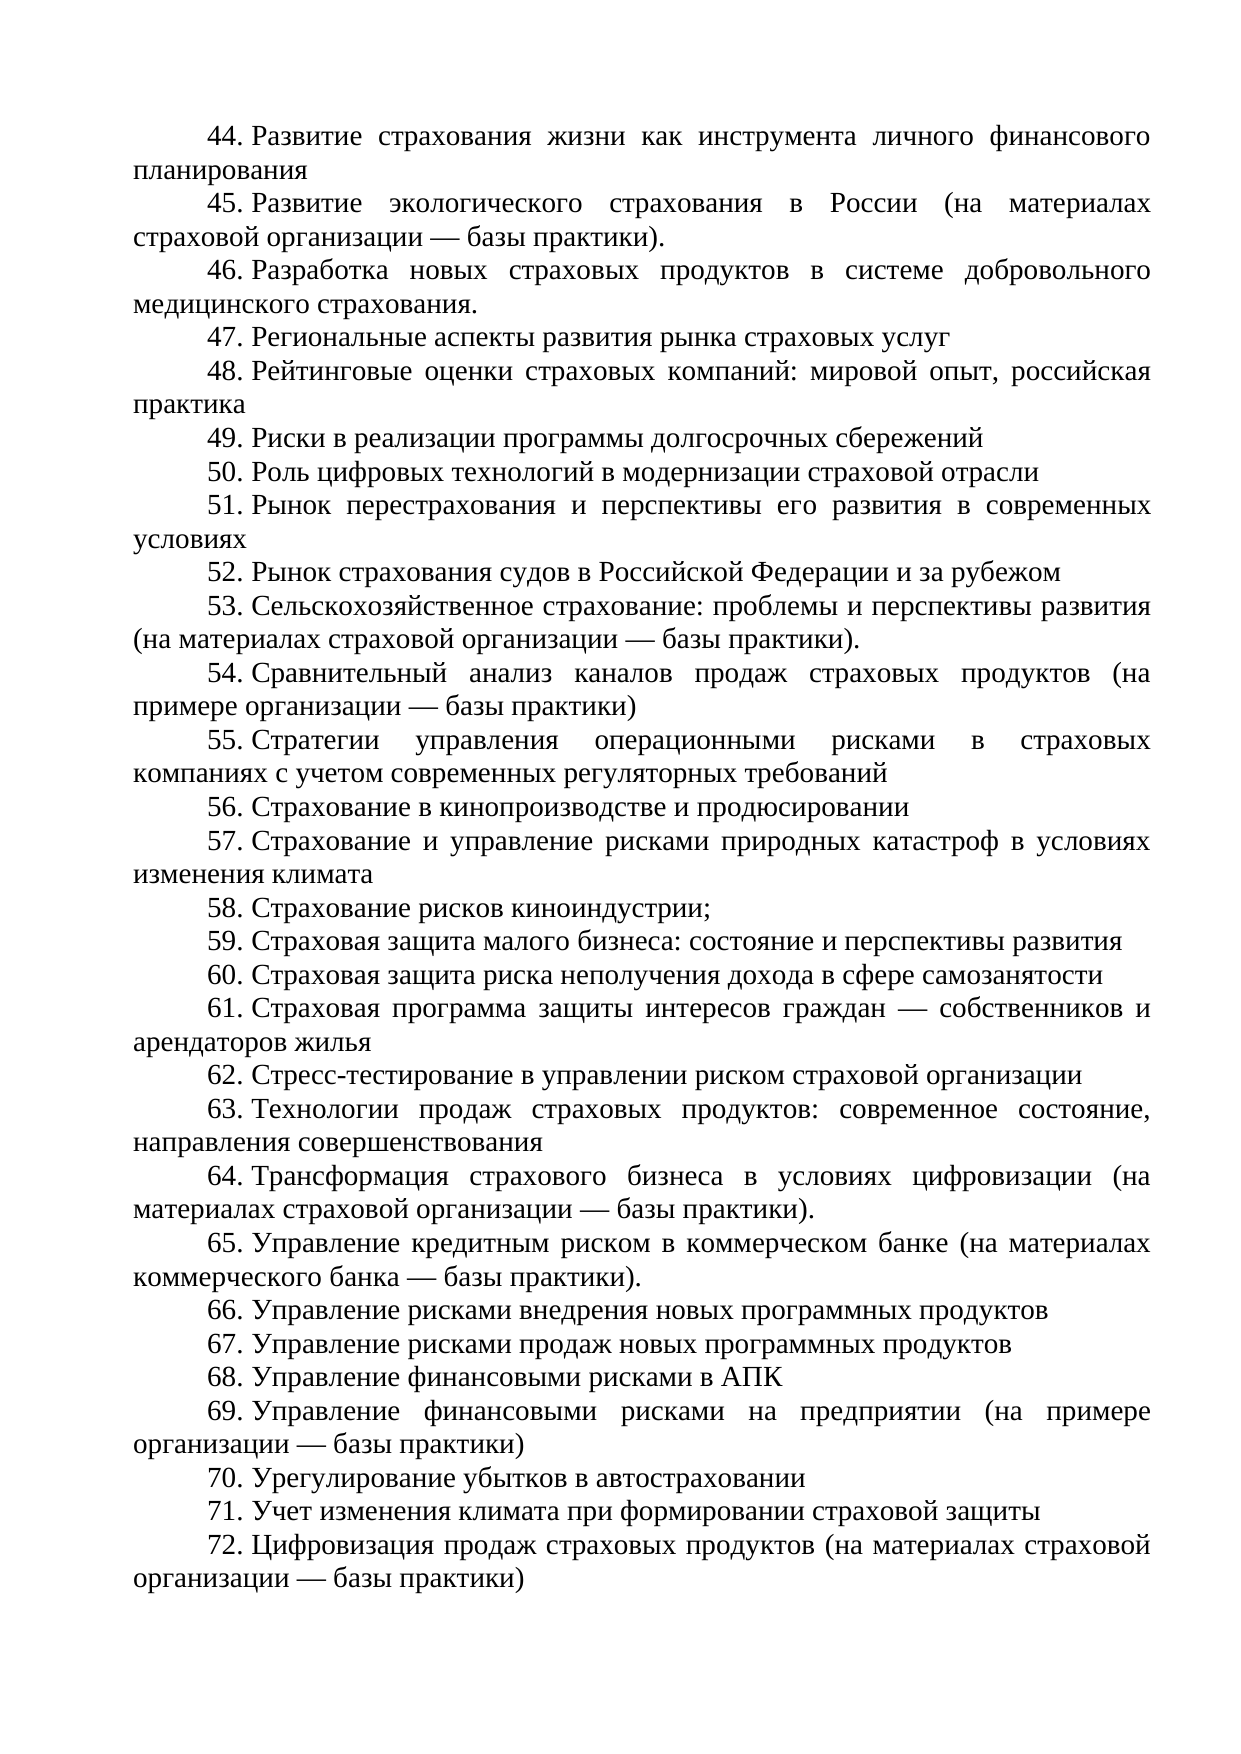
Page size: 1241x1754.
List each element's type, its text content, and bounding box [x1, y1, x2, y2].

list Риски в реализации программы долгосрочных сбережений [133, 420, 1152, 454]
list Роль цифровых технологий в модернизации страховой отрасли [133, 454, 1152, 487]
list Страховая защита малого бизнеса: состояние и перспективы развития [133, 923, 1152, 957]
list Управление рисками продаж новых программных продуктов [133, 1326, 1152, 1359]
list Трансформация страхового бизнеса в условиях цифровизации (на материалах страховой организации — базы практики). [133, 1158, 1152, 1225]
list Управление кредитным риском в коммерческом банке (на материалах коммерческого банка — базы практики). [133, 1225, 1152, 1292]
list Рейтинговые оценки страховых компаний: мировой опыт, российская практика [133, 353, 1152, 420]
list Цифровизация продаж страховых продуктов (на материалах страховой организации — базы практики) [133, 1527, 1152, 1594]
list Страхование рисков киноиндустрии; [133, 890, 1152, 923]
list Страховая защита риска неполучения дохода в сфере самозанятости [133, 957, 1152, 990]
list Развитие страхования жизни как инструмента личного финансового планирования [133, 118, 1152, 185]
list Учет изменения климата при формировании страховой защиты [133, 1493, 1152, 1527]
list Страховая программа защиты интересов граждан — собственников и арендаторов жилья [133, 990, 1152, 1057]
list Управление финансовыми рисками на предприятии (на примере организации — базы практики) [133, 1393, 1152, 1460]
list Урегулирование убытков в автостраховании [133, 1460, 1152, 1493]
list Стресс-тестирование в управлении риском страховой организации [133, 1057, 1152, 1091]
list Страхование и управление рисками природных катастроф в условиях изменения климата [133, 823, 1152, 890]
list Рынок страхования судов в Российской Федерации и за рубежом [133, 554, 1152, 588]
list Сравнительный анализ каналов продаж страховых продуктов (на примере организации — базы практики) [133, 655, 1152, 722]
list Стратегии управления операционными рисками в страховых компаниях с учетом современных регуляторных требований [133, 722, 1152, 789]
list Разработка новых страховых продуктов в системе добровольного медицинского страхования. [133, 252, 1152, 319]
list Региональные аспекты развития рынка страховых услуг [133, 319, 1152, 353]
list Технологии продаж страховых продуктов: современное состояние, направления совершенствования [133, 1091, 1152, 1158]
list Рынок перестрахования и перспективы его развития в современных условиях [133, 487, 1152, 554]
list Управление рисками внедрения новых программных продуктов [133, 1292, 1152, 1326]
list Управление финансовыми рисками в АПК [133, 1359, 1152, 1393]
list Развитие экологического страхования в России (на материалах страховой организации — базы практики). [133, 185, 1152, 252]
list Сельскохозяйственное страхование: проблемы и перспективы развития (на материалах страховой организации — базы практики). [133, 588, 1152, 655]
list Страхование в кинопроизводстве и продюсировании [133, 789, 1152, 823]
